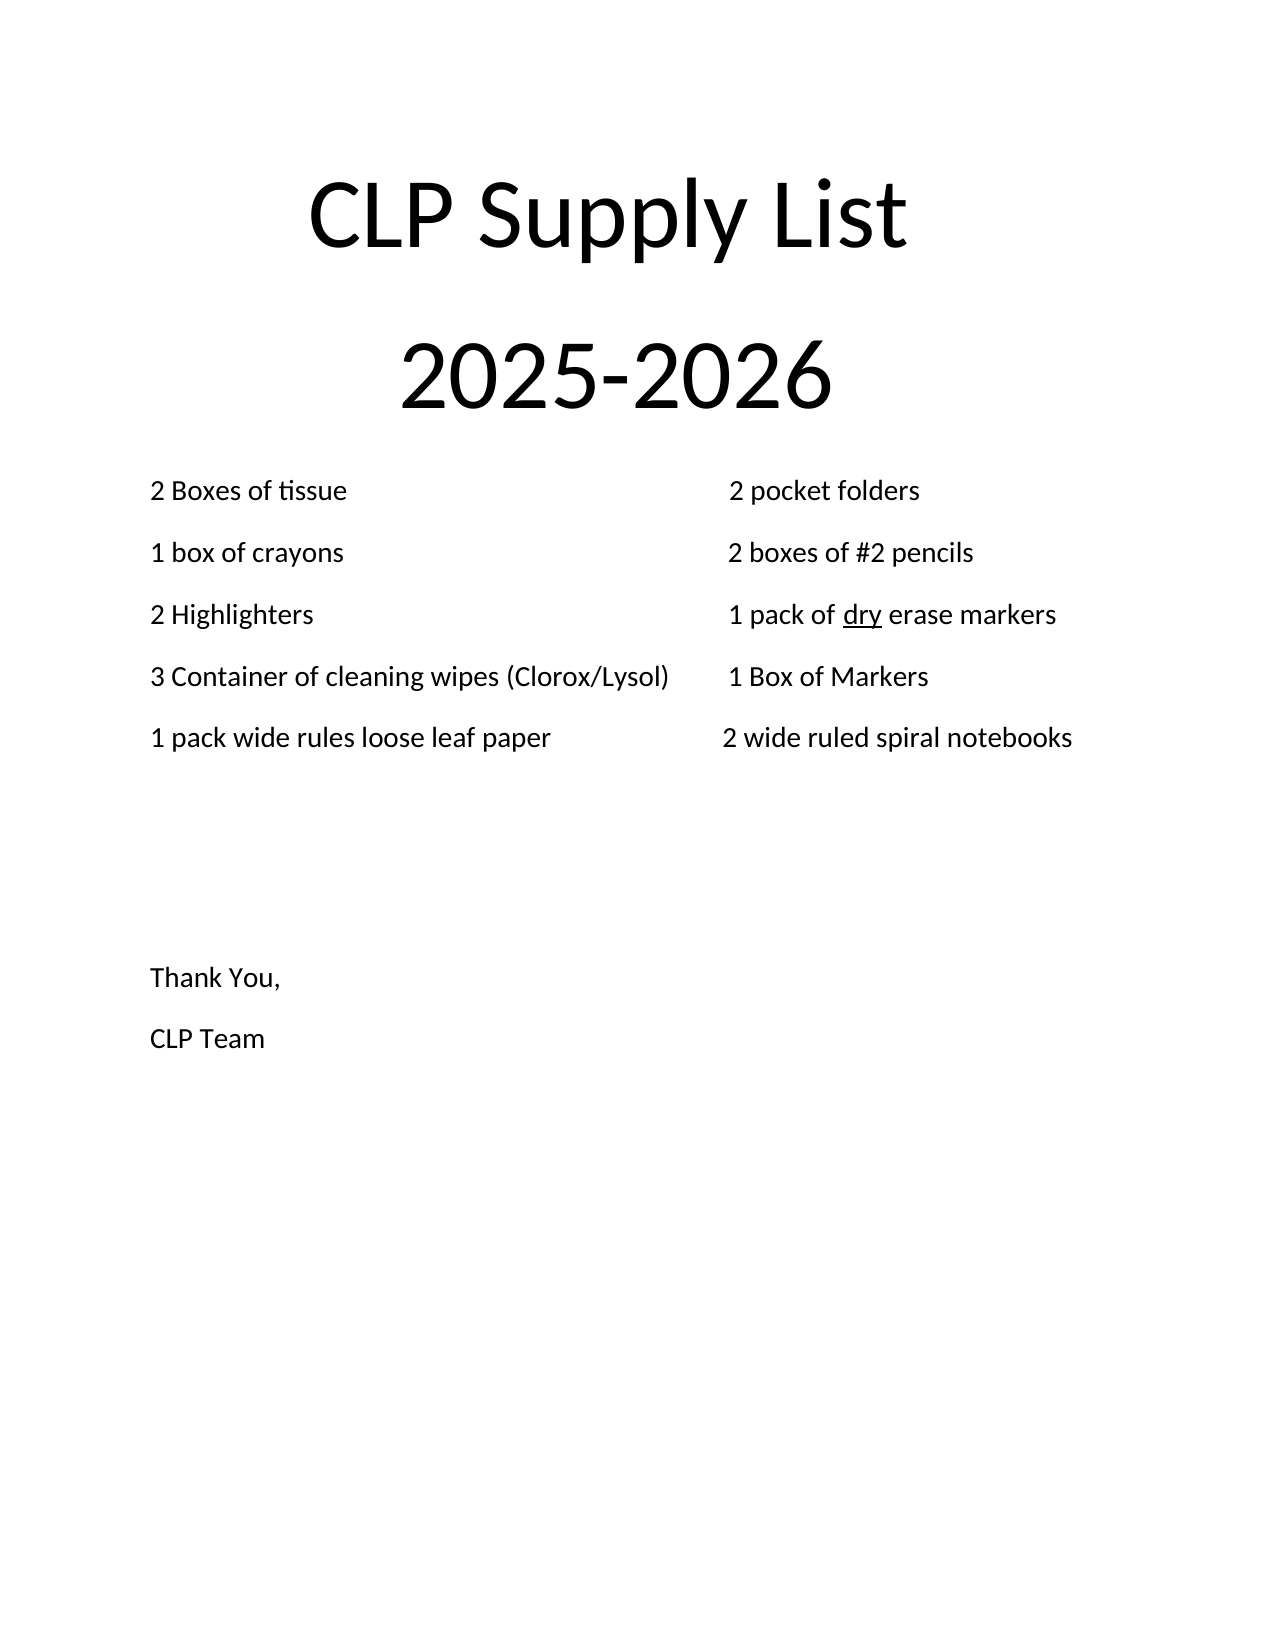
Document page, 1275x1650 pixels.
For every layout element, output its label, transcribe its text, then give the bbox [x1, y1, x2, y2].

text 1 box of crayons 2 boxes of #2 pencils [150, 534, 1125, 570]
text 2025-2026 [150, 311, 1125, 433]
text 3 Container of cleaning wipes (Clorox/Lysol) 1 Box of Markers [150, 658, 1125, 693]
text CLP Team [150, 1021, 1125, 1056]
text CLP Supply List [150, 150, 1125, 272]
text 2 Boxes of tissue 2 pocket folders [150, 472, 1125, 508]
text 2 Highlighters 1 pack of dry erase markers [150, 596, 1125, 631]
text Thank You, [150, 959, 1125, 994]
text 1 pack wide rules loose leaf paper 2 wide ruled spiral notebooks [150, 719, 1125, 755]
